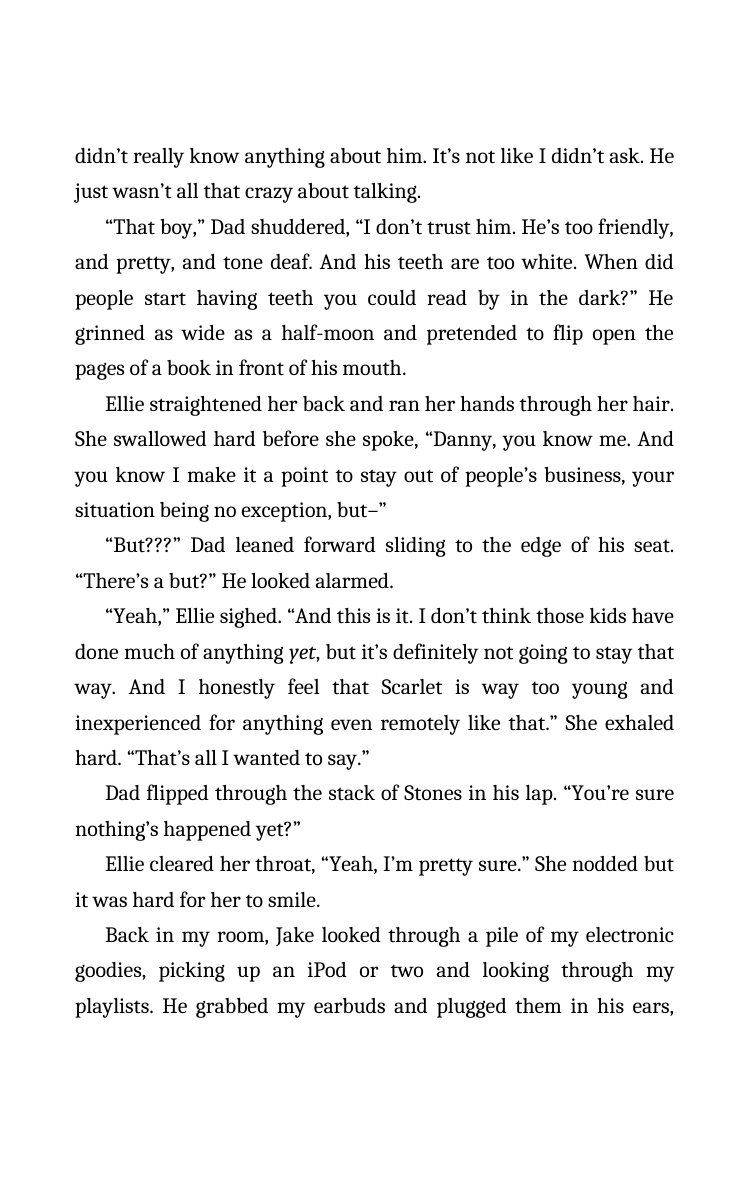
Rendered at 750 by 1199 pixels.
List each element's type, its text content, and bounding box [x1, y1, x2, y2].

text Ellie cleared her throat, “Yeah, I’m pretty sure.” She nodded but it was hard for her to smile. [75, 843, 675, 914]
text Ellie straightened her back and ran her hands through her hair. She swallowed hard before she spoke, “Danny, you know me. And you know I make it a point to stay out of people’s business, your situation being no exception, but–” [75, 383, 675, 524]
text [75, 914, 675, 1020]
text “That boy,” Dad shuddered, “I don’t trust him. He’s too friendly, and pretty, and tone deaf. And his teeth are too white. When did people start having teeth you could read by in the dark?” He grinned as wide as a half-moon and pretended to flip open the pages of a book in front of his mouth. [75, 206, 675, 383]
text “Yeah,” Ellie sighed. “And this is it. I don’t think those kids have done much of anything yet, but it’s definitely not going to stay that way. And I honestly feel that Scarlet is way too young and inexperienced for anything even remotely like that.” She exhaled hard. “That’s all I wanted to say.” [75, 595, 675, 772]
text Dad flipped through the stack of Stones in his lap. “You’re sure nothing’s happened yet?” [75, 772, 675, 843]
text “But???” Dad leaned forward sliding to the edge of his seat. “There’s a but?” He looked alarmed. [75, 524, 675, 595]
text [75, 135, 675, 206]
